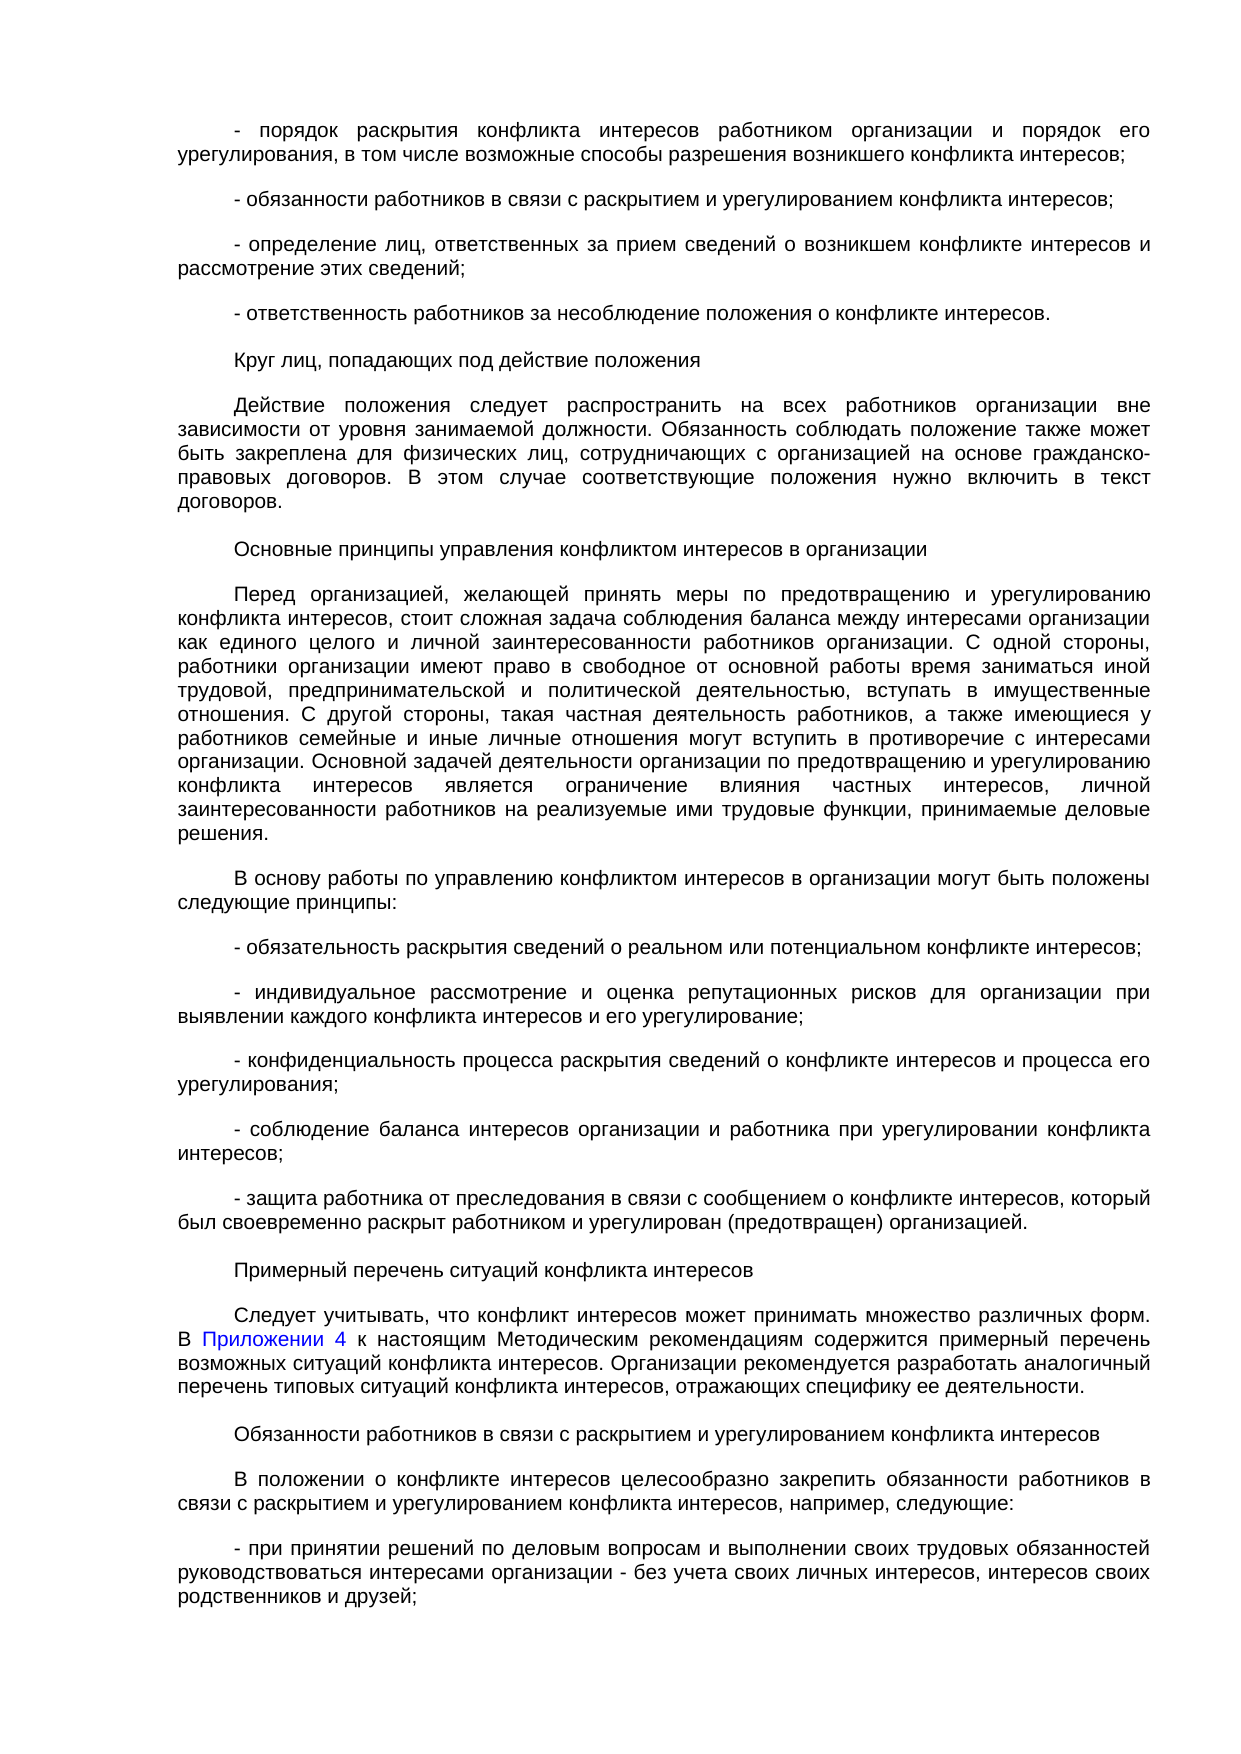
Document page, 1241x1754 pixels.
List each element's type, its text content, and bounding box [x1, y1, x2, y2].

text Следует учитывать, что конфликт интересов может принимать множество различных форм. В Приложении 4 к настоящим Методическим рекомендациям содержится примерный перечень возможных ситуаций конфликта интересов. Организации рекомендуется разработать аналогичный перечень типовых ситуаций конфликта интересов, отражающих специфику ее деятельности. [177, 1302, 1152, 1398]
text Примерный перечень ситуаций конфликта интересов [177, 1258, 1152, 1282]
text - определение лиц, ответственных за прием сведений о возникшем конфликте интересов и рассмотрение этих сведений; [177, 232, 1152, 279]
text - соблюдение баланса интересов организации и работника при урегулировании конфликта интересов; [177, 1117, 1152, 1165]
text Перед организацией, желающей принять меры по предотвращению и урегулированию конфликта интересов, стоит сложная задача соблюдения баланса между интересами организации как единого целого и личной заинтересованности работников организации. С одной стороны, работники организации имеют право в свободное от основной работы время заниматься иной трудовой, предпринимательской и политической деятельностью, вступать в имущественные отношения. С другой стороны, такая частная деятельность работников, а также имеющиеся у работников семейные и иные личные отношения могут вступить в противоречие с интересами организации. Основной задачей деятельности организации по предотвращению и урегулированию конфликта интересов является ограничение влияния частных интересов, личной заинтересованности работников на реализуемые ими трудовые функции, принимаемые деловые решения. [177, 582, 1152, 845]
text - индивидуальное рассмотрение и оценка репутационных рисков для организации при выявлении каждого конфликта интересов и его урегулирование; [177, 979, 1152, 1027]
text - ответственность работников за несоблюдение положения о конфликте интересов. [177, 300, 1152, 324]
text - защита работника от преследования в связи с сообщением о конфликте интересов, который был своевременно раскрыт работником и урегулирован (предотвращен) организацией. [177, 1186, 1152, 1234]
text - обязанности работников в связи с раскрытием и урегулированием конфликта интересов; [177, 187, 1152, 211]
text Обязанности работников в связи с раскрытием и урегулированием конфликта интересов [177, 1422, 1152, 1446]
text В основу работы по управлению конфликтом интересов в организации могут быть положены следующие принципы: [177, 866, 1152, 914]
text - при принятии решений по деловым вопросам и выполнении своих трудовых обязанностей руководствоваться интересами организации - без учета своих личных интересов, интересов своих родственников и друзей; [177, 1536, 1152, 1608]
text Действие положения следует распространить на всех работников организации вне зависимости от уровня занимаемой должности. Обязанность соблюдать положение также может быть закреплена для физических лиц, сотрудничающих с организацией на основе гражданско-правовых договоров. В этом случае соответствующие положения нужно включить в текст договоров. [177, 393, 1152, 513]
text - обязательность раскрытия сведений о реальном или потенциальном конфликте интересов; [177, 935, 1152, 959]
text - конфиденциальность процесса раскрытия сведений о конфликте интересов и процесса его урегулирования; [177, 1048, 1152, 1096]
text В положении о конфликте интересов целесообразно закрепить обязанности работников в связи с раскрытием и урегулированием конфликта интересов, например, следующие: [177, 1467, 1152, 1515]
text Круг лиц, попадающих под действие положения [177, 348, 1152, 372]
text Основные принципы управления конфликтом интересов в организации [177, 537, 1152, 561]
text - порядок раскрытия конфликта интересов работником организации и порядок его урегулирования, в том числе возможные способы разрешения возникшего конфликта интересов; [177, 118, 1152, 166]
